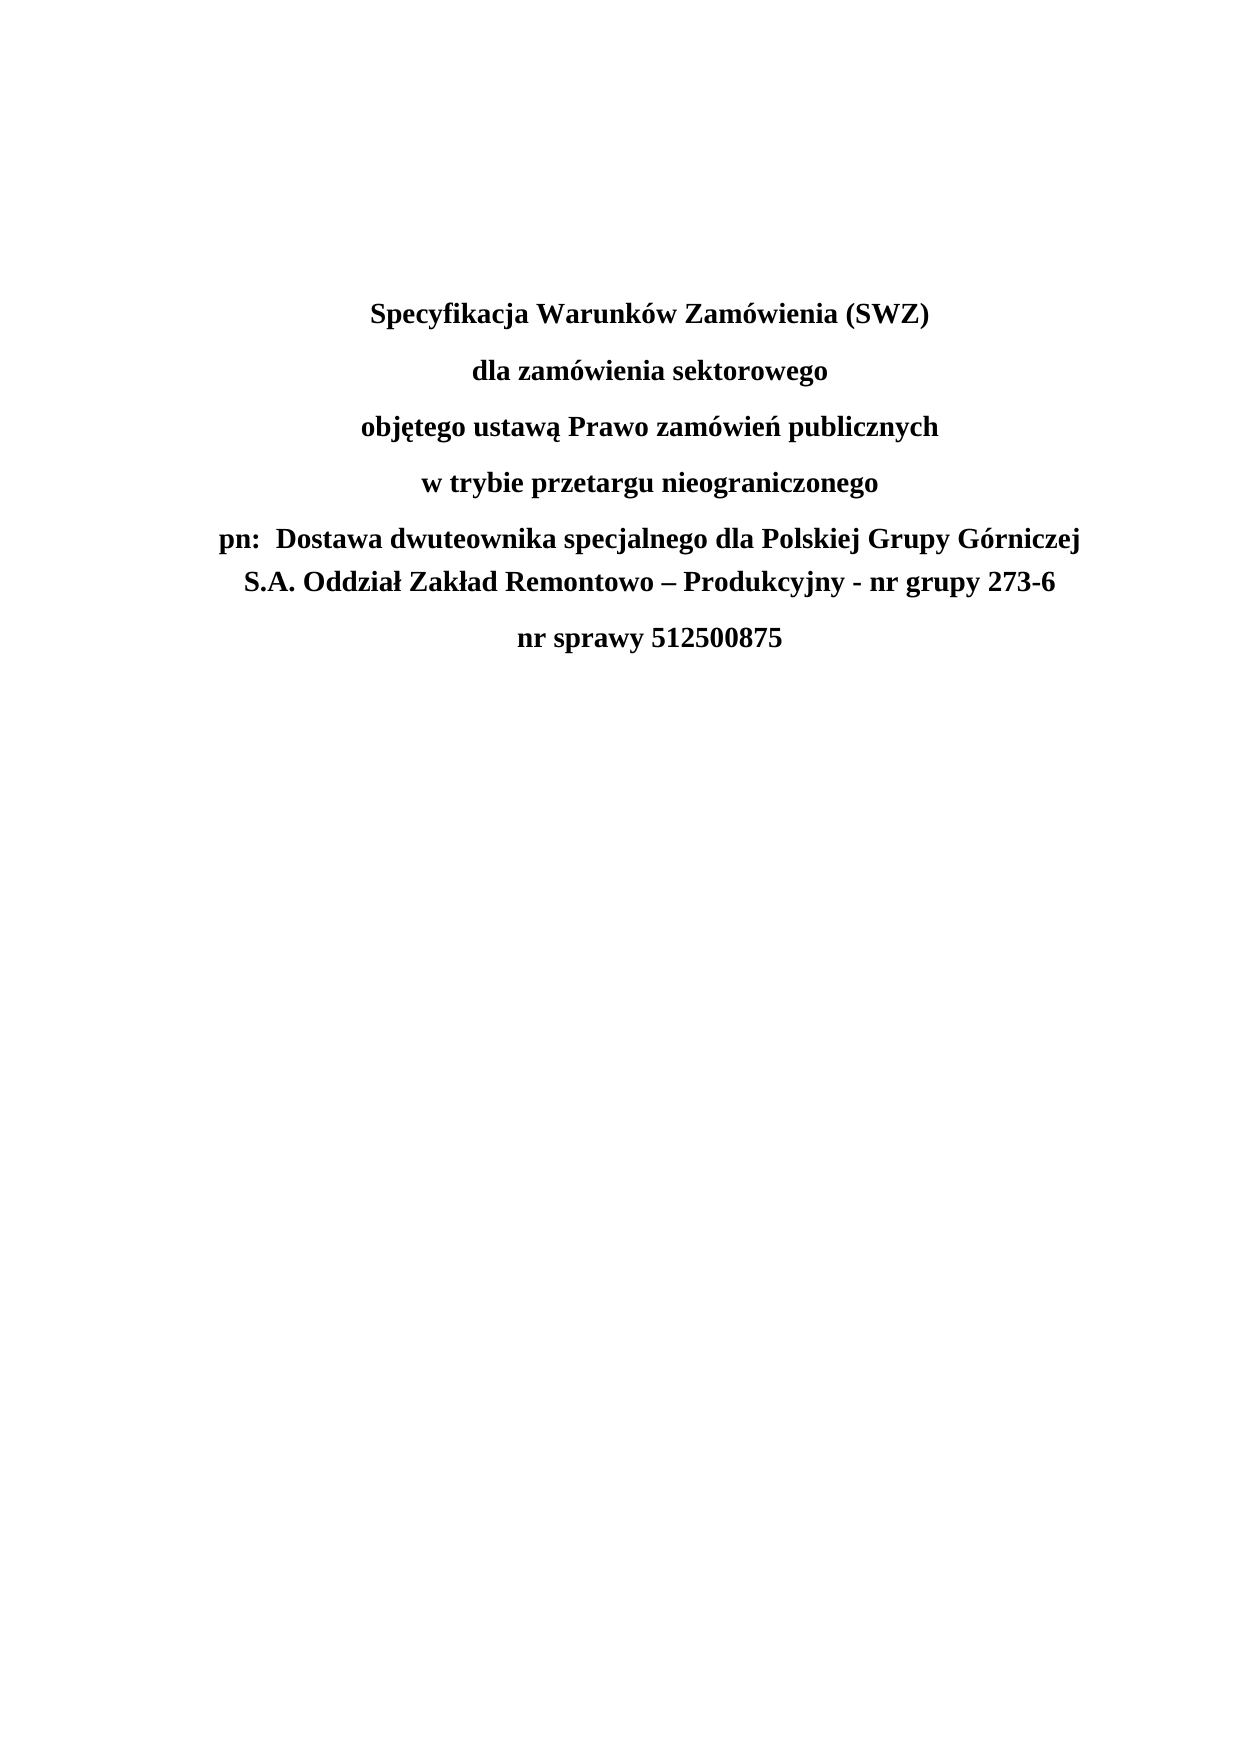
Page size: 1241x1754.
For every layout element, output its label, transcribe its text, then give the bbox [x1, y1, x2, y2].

text Specyfikacja Warunków Zamówienia (SWZ) [192, 297, 1107, 330]
text objętego ustawą Prawo zamówień publicznych [192, 409, 1107, 442]
text w trybie przetargu nieograniczonego [192, 465, 1107, 498]
text pn: Dostawa dwuteownika specjalnego dla Polskiej Grupy Górniczej S.A. Oddział Zakład Remontowo – Produkcyjny - nr grupy 273-6 [192, 521, 1107, 598]
text dla zamówienia sektorowego [192, 353, 1107, 386]
text nr sprawy 512500875 [192, 620, 1107, 654]
